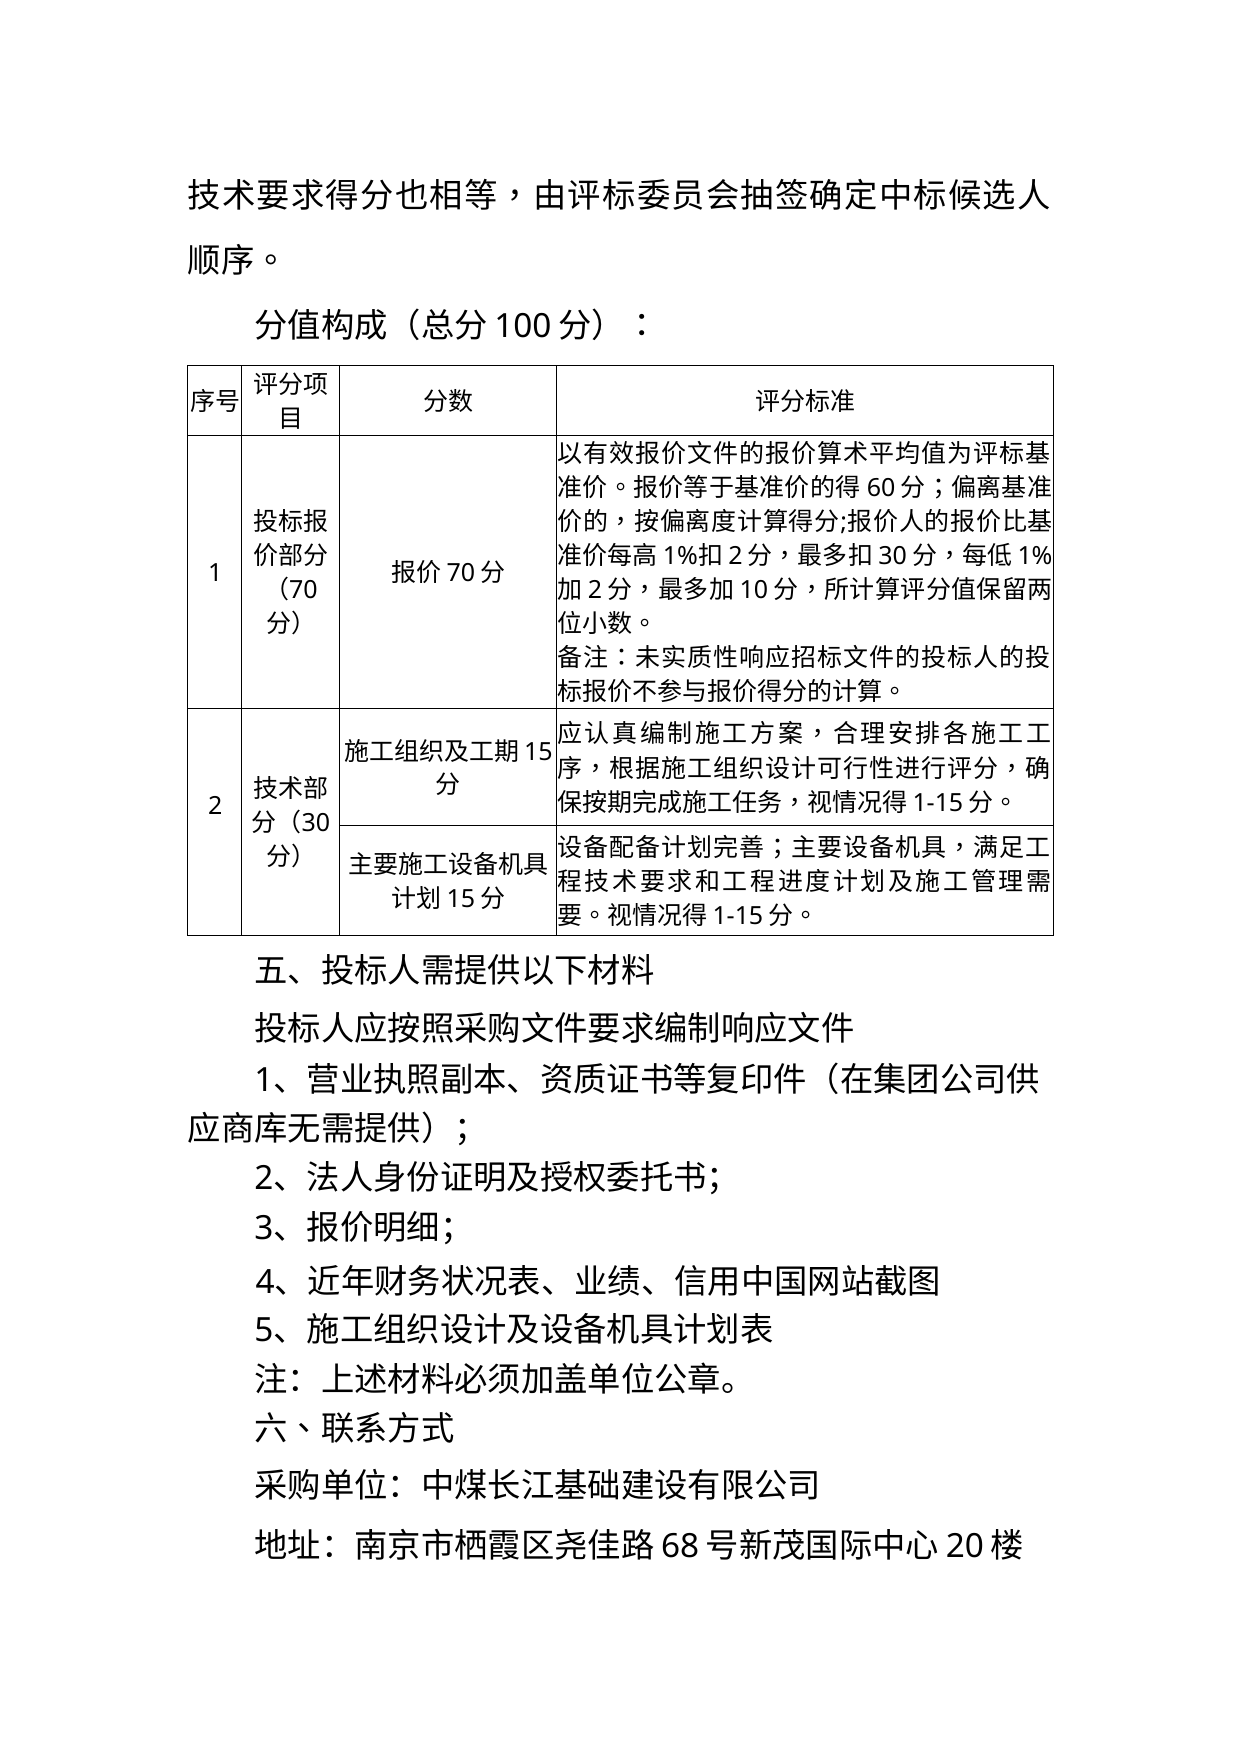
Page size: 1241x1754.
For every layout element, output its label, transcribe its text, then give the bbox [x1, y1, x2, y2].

table_header 分数 [340, 366, 556, 434]
subtitle 4、近年财务状况表、业绩、信用中国网站截图 [255, 1254, 1012, 1303]
table_header 序号 [188, 366, 241, 434]
table_cell 1 [188, 436, 241, 708]
text 六、联系方式 [187, 1402, 1053, 1450]
table_cell 投标报价部分（70分） [242, 436, 339, 708]
text 3、报价明细； [187, 1200, 1052, 1249]
table_cell 设备配备计划完善；主要设备机具，满足工程技术要求和工程进度计划及施工管理需要。视情况得1-15分。 [557, 826, 1053, 934]
table_cell 报价70分 [340, 436, 556, 708]
table_header 评分标准 [557, 366, 1053, 434]
text 1、营业执照副本、资质证书等复印件（在集团公司供应商库无需提供）； [187, 1053, 1052, 1150]
table_cell 2 [188, 709, 241, 934]
text 分值构成（总分100分）： [187, 292, 1053, 357]
text 注：上述材料必须加盖单位公章。 [187, 1352, 1052, 1401]
text 采购单位：中煤长江基础建设有限公司 [187, 1451, 1052, 1509]
table_cell 应认真编制施工方案，合理安排各施工工序，根据施工组织设计可行性进行评分，确保按期完成施工任务，视情况得1-15分。 [557, 709, 1053, 825]
list 投标人需提供以下材料 [187, 936, 1053, 994]
text 5、施工组织设计及设备机具计划表 [187, 1303, 1053, 1351]
text 地址：南京市栖霞区尧佳路68号新茂国际中心20楼 [187, 1511, 1052, 1569]
table_cell 以有效报价文件的报价算术平均值为评标基准价。报价等于基准价的得60分；偏离基准价的，按偏离度计算得分;报价人的报价比基准价每高1%扣2分，最多扣30分，每低1%加2分，最多加10分，所计算评分值保留两位小数。 备注：未实质性响应招标文件的投标人的投标报价不参与报价得分的计算。 [557, 436, 1053, 708]
text 2、法人身份证明及授权委托书； [187, 1151, 1052, 1199]
table_cell 技术部分（30分） [242, 709, 339, 934]
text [187, 162, 1053, 292]
table_cell 主要施工设备机具计划15分 [340, 826, 556, 934]
table_cell 施工组织及工期15分 [340, 709, 556, 825]
table_header 评分项目 [242, 366, 339, 434]
list 投标人应按照采购文件要求编制响应文件 [187, 994, 1053, 1052]
